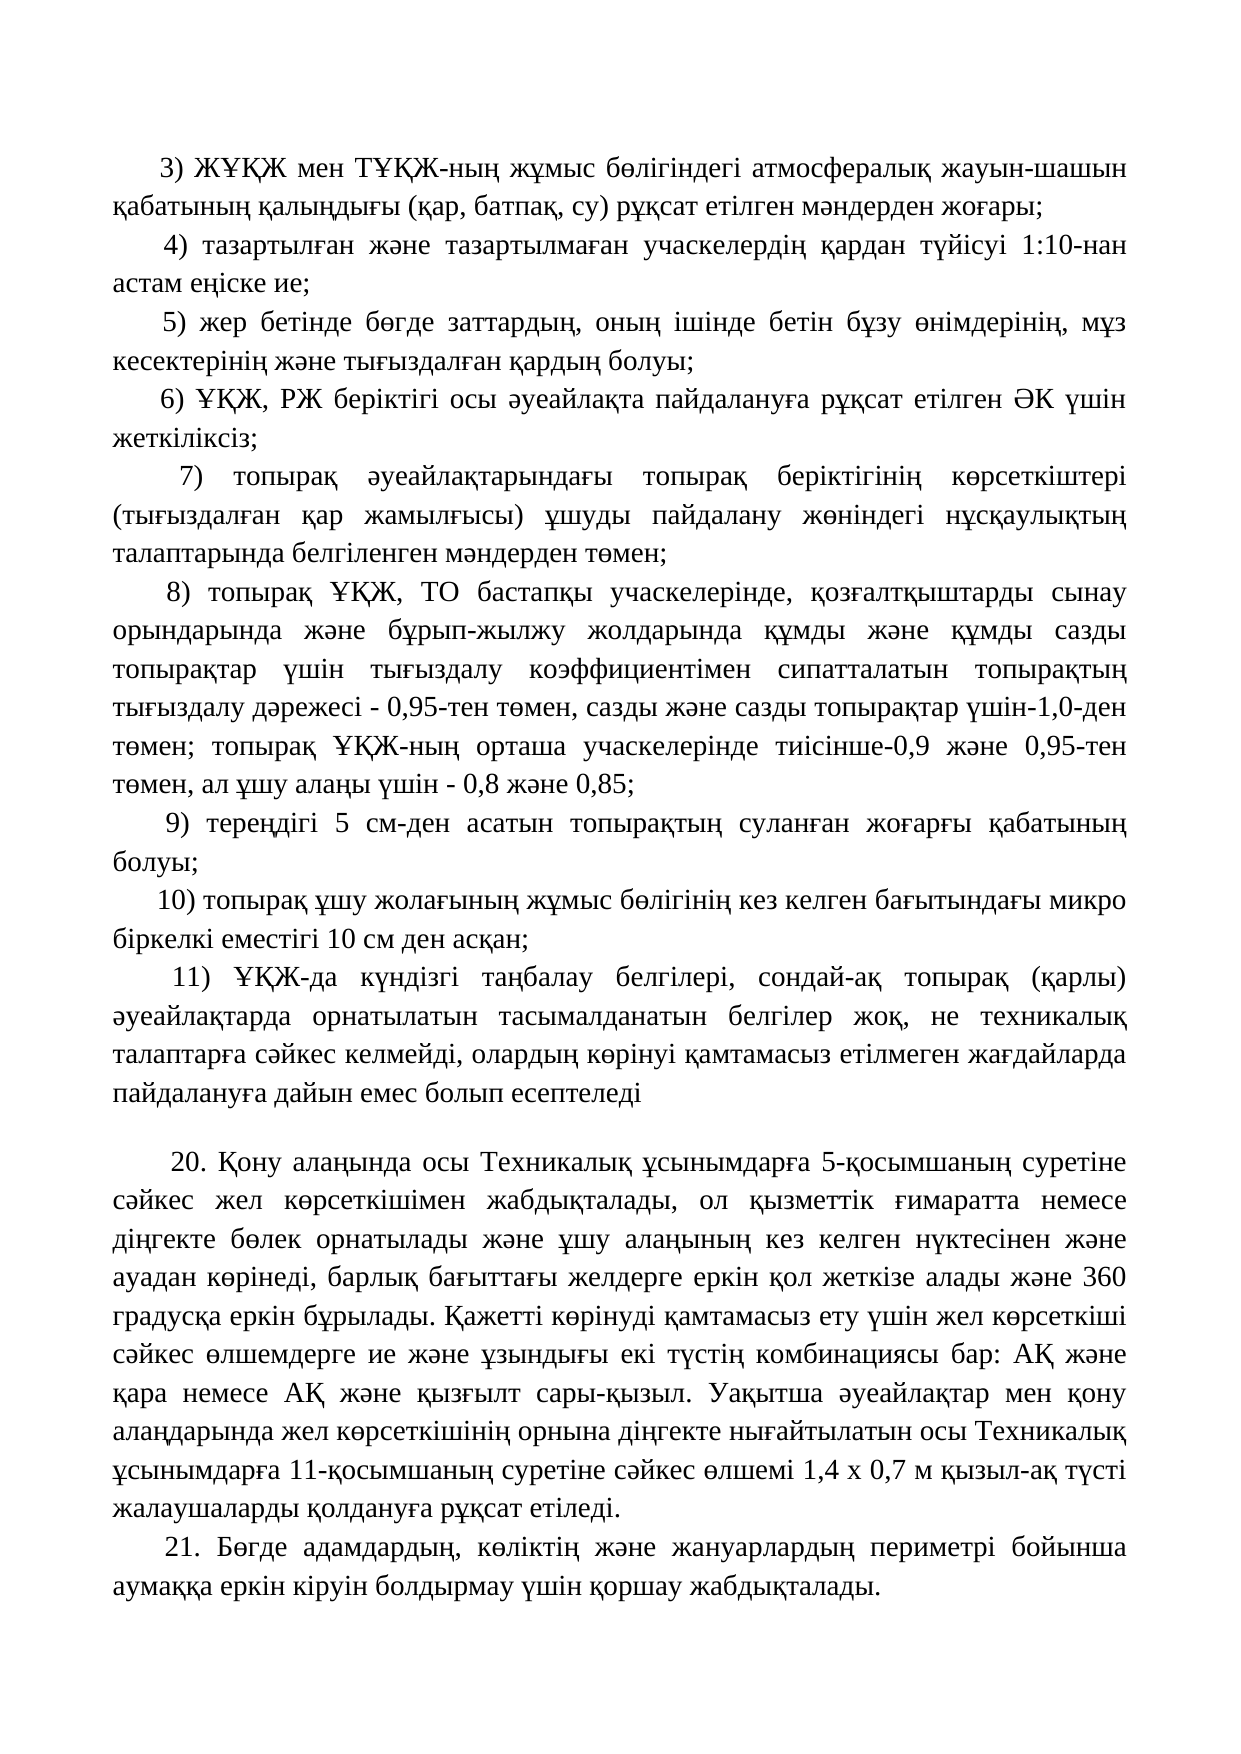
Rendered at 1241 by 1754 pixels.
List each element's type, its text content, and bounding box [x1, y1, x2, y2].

text 20. Қону алаңында осы Техникалық ұсынымдарға 5-қосымшаның суретіне сәйкес жел көрсеткішімен жабдықталады, ол қызметтік ғимаратта немесе діңгекте бөлек орнатылады және ұшу алаңының кез келген нүктесінен және ауадан көрінеді, барлық бағыттағы желдерге еркін қол жеткізе алады және 360 градусқа еркін бұрылады. Қажетті көрінуді қамтамасыз ету үшін жел көрсеткіші сәйкес өлшемдерге ие және ұзындығы екі түстің комбинациясы бар: АҚ және қара немесе АҚ және қызғылт сары-қызыл. Уақытша әуеайлақтар мен қону алаңдарында жел көрсеткішінің орнына діңгекте нығайтылатын осы Техникалық ұсынымдарға 11-қосымшаның суретіне сәйкес өлшемі 1,4 х 0,7 м қызыл-ақ түсті жалаушаларды қолдануға рұқсат етіледі. [112, 1144, 1128, 1524]
text 6) ҰҚЖ, РЖ беріктігі осы әуеайлақта пайдалануға рұқсат етілген ӘК үшін жеткіліксіз; [112, 381, 1128, 453]
text 21. Бөгде адамдардың, көліктің және жануарлардың периметрі бойынша аумаққа еркін кіруін болдырмау үшін қоршау жабдықталады. [112, 1529, 1128, 1601]
text 11) ҰҚЖ-да күндізгі таңбалау белгілері, сондай-ақ топырақ (қарлы) әуеайлақтарда орнатылатын тасымалданатын белгілер жоқ, не техникалық талаптарға сәйкес келмейді, олардың көрінуі қамтамасыз етілмеген жағдайларда пайдалануға дайын емес болып есептеледі [112, 959, 1128, 1108]
text 3) ЖҰҚЖ мен ТҰҚЖ-ның жұмыс бөлігіндегі атмосфералық жауын-шашын қабатының қалыңдығы (қар, батпақ, су) рұқсат етілген мәндерден жоғары; [112, 150, 1128, 222]
text 7) топырақ әуеайлақтарындағы топырақ беріктігінің көрсеткіштері (тығыздалған қар жамылғысы) ұшуды пайдалану жөніндегі нұсқаулықтың талаптарында белгіленген мәндерден төмен; [112, 458, 1128, 569]
text 10) топырақ ұшу жолағының жұмыс бөлігінің кез келген бағытындағы микро біркелкі еместігі 10 см ден асқан; [112, 882, 1128, 954]
text 8) топырақ ҰҚЖ, ТО бастапқы учаскелерінде, қозғалтқыштарды сынау орындарында және бұрып-жылжу жолдарында құмды және құмды сазды топырақтар үшін тығыздалу коэффициентімен сипатталатын топырақтың тығыздалу дәрежесі - 0,95-тен төмен, сазды және сазды топырақтар үшін-1,0-ден төмен; топырақ ҰҚЖ-ның орташа учаскелерінде тиісінше-0,9 және 0,95-тен төмен, ал ұшу алаңы үшін - 0,8 және 0,85; [112, 574, 1128, 800]
text 4) тазартылған және тазартылмаған учаскелердің қардан түйісуі 1:10-нан астам еңіске ие; [112, 227, 1128, 299]
text 5) жер бетінде бөгде заттардың, оның ішінде бетін бұзу өнімдерінің, мұз кесектерінің және тығыздалған қардың болуы; [112, 304, 1128, 376]
text 9) тереңдігі 5 см-ден асатын топырақтың суланған жоғарғы қабатының болуы; [112, 805, 1128, 877]
